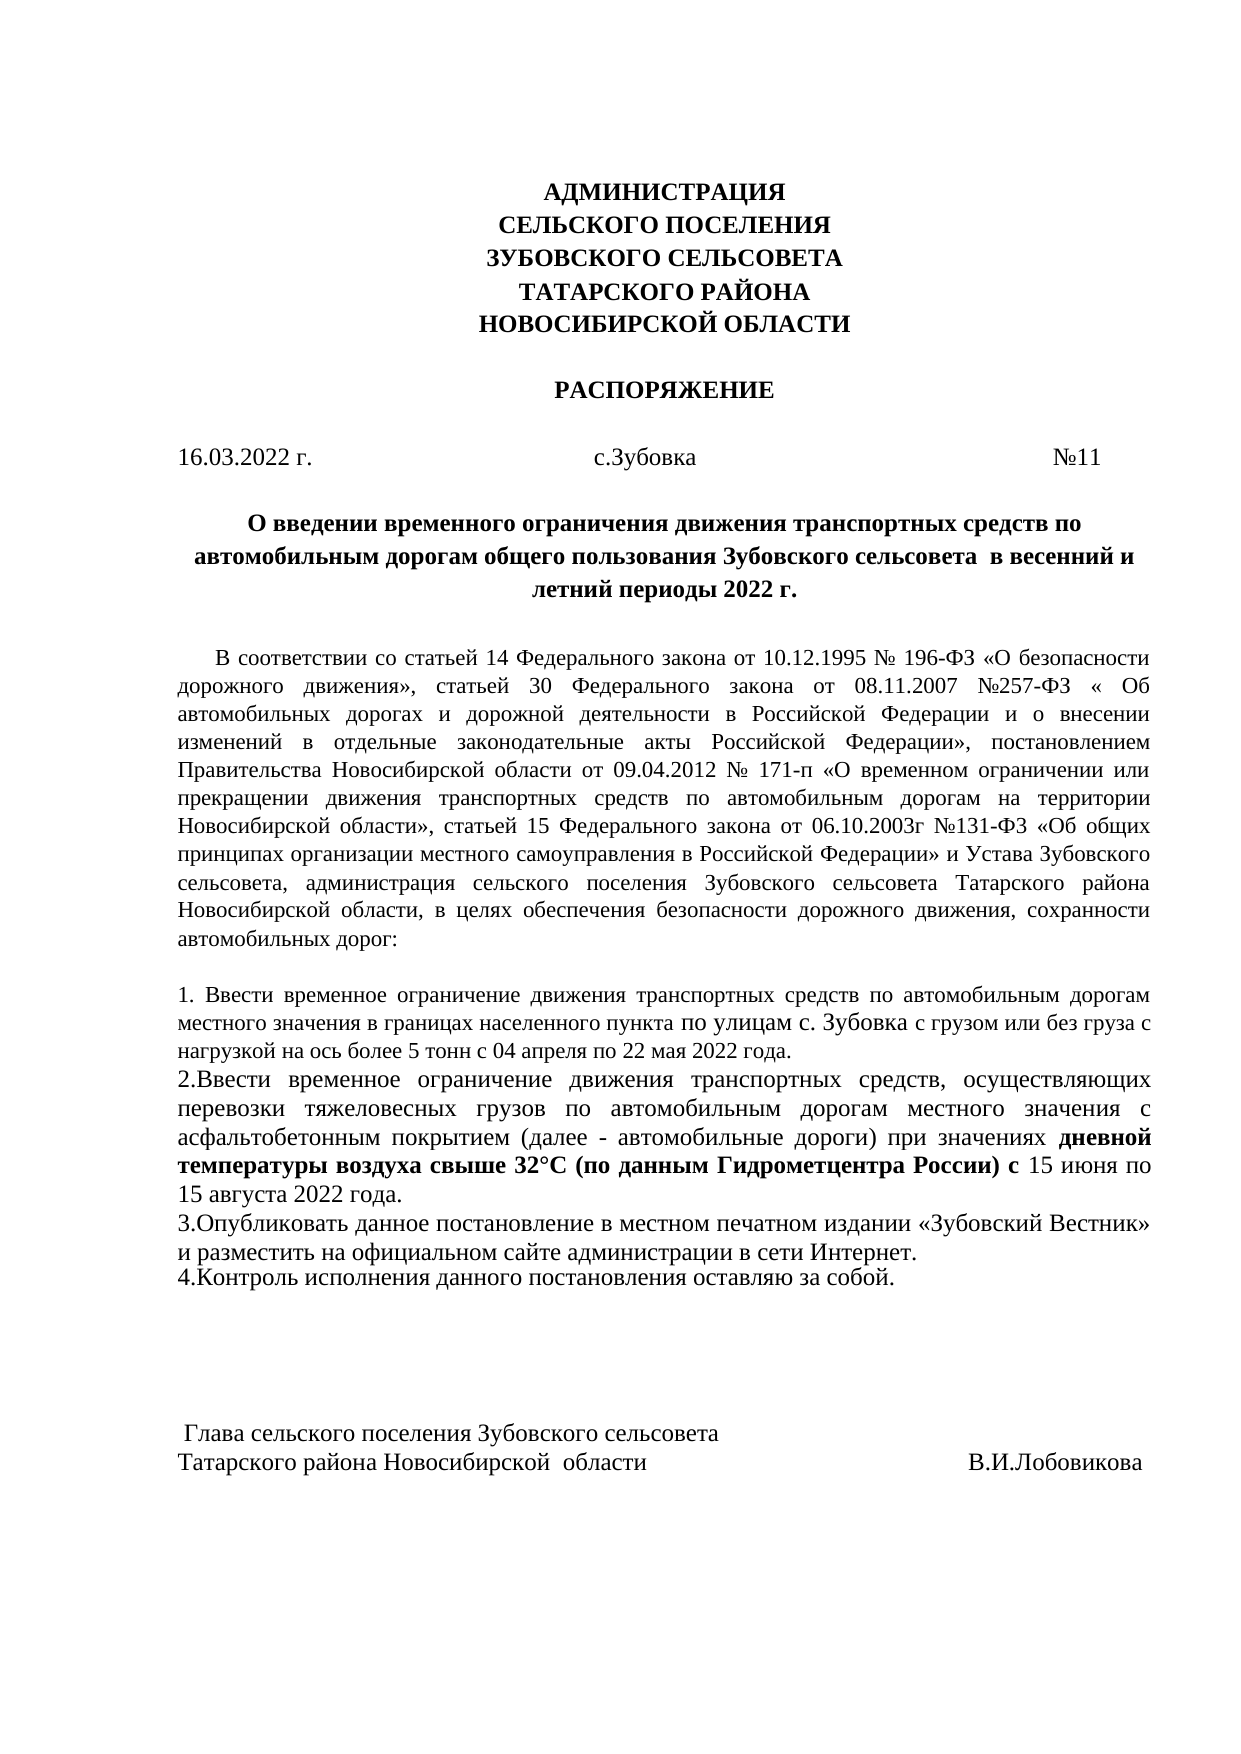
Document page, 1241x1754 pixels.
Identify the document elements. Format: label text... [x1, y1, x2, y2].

list Ввести временное ограничение движения транспортных средств по автомобильным дорогам местного значения в границах населенного пункта по улицам с. Зубовка с грузом или без груза с нагрузкой на ось более 5 тонн с 04 апреля по 22 мая 2022 года. [177, 980, 1152, 1064]
text СЕЛЬСКОГО ПОСЕЛЕНИЯ [177, 211, 1152, 239]
text Глава сельского поселения Зубовского сельсовета [177, 1418, 1152, 1447]
text ТАТАРСКОГО РАЙОНА [177, 277, 1152, 305]
text 16.03.2022 г. с.Зубовка №11 [177, 442, 1152, 470]
text РАСПОРЯЖЕНИЕ [177, 376, 1152, 404]
text Татарского района Новосибирской области В.И.Лобовикова [177, 1447, 1152, 1475]
text НОВОСИБИРСКОЙ ОБЛАСТИ [177, 309, 1152, 338]
text 3.Опубликовать данное постановление в местном печатном издании «Зубовский Вестник» и разместить на официальном сайте администрации в сети Интернет. [177, 1208, 1152, 1265]
text ЗУБОВСКОГО СЕЛЬСОВЕТА [177, 243, 1152, 272]
text 2.Ввести временное ограничение движения транспортных средств, осуществляющих перевозки тяжеловесных грузов по автомобильным дорогам местного значения с асфальтобетонным покрытием (далее - автомобильные дороги) при значениях дневной температуры воздуха свыше 32°С (по данным Гидрометцентра России) с 15 июня по 15 августа 2022 года. [177, 1064, 1152, 1208]
text АДМИНИСТРАЦИЯ [177, 177, 1152, 206]
text О введении временного ограничения движения транспортных средств по автомобильным дорогам общего пользования Зубовского сельсовета в весенний и летний периоды 2022 г. [177, 508, 1152, 602]
text В соответствии со статьей 14 Федерального закона от 10.12.1995 № 196-ФЗ «О безопасности дорожного движения», статьей 30 Федерального закона от 08.11.2007 №257-ФЗ « Об автомобильных дорогах и дорожной деятельности в Российской Федерации и о внесении изменений в отдельные законодательные акты Российской Федерации», постановлением Правительства Новосибирской области от 09.04.2012 № 171-п «О временном ограничении или прекращении движения транспортных средств по автомобильным дорогам на территории Новосибирской области», статьей 15 Федерального закона от 06.10.2003г №131-Ф3 «Об общих принципах организации местного самоуправления в Российской Федерации» и Устава Зубовского сельсовета, администрация сельского поселения Зубовского сельсовета Татарского района Новосибирской области, в целях обеспечения безопасности дорожного движения, сохранности автомобильных дорог: [177, 643, 1152, 952]
text 4.Контроль исполнения данного постановления оставляю за собой. [177, 1265, 1152, 1290]
